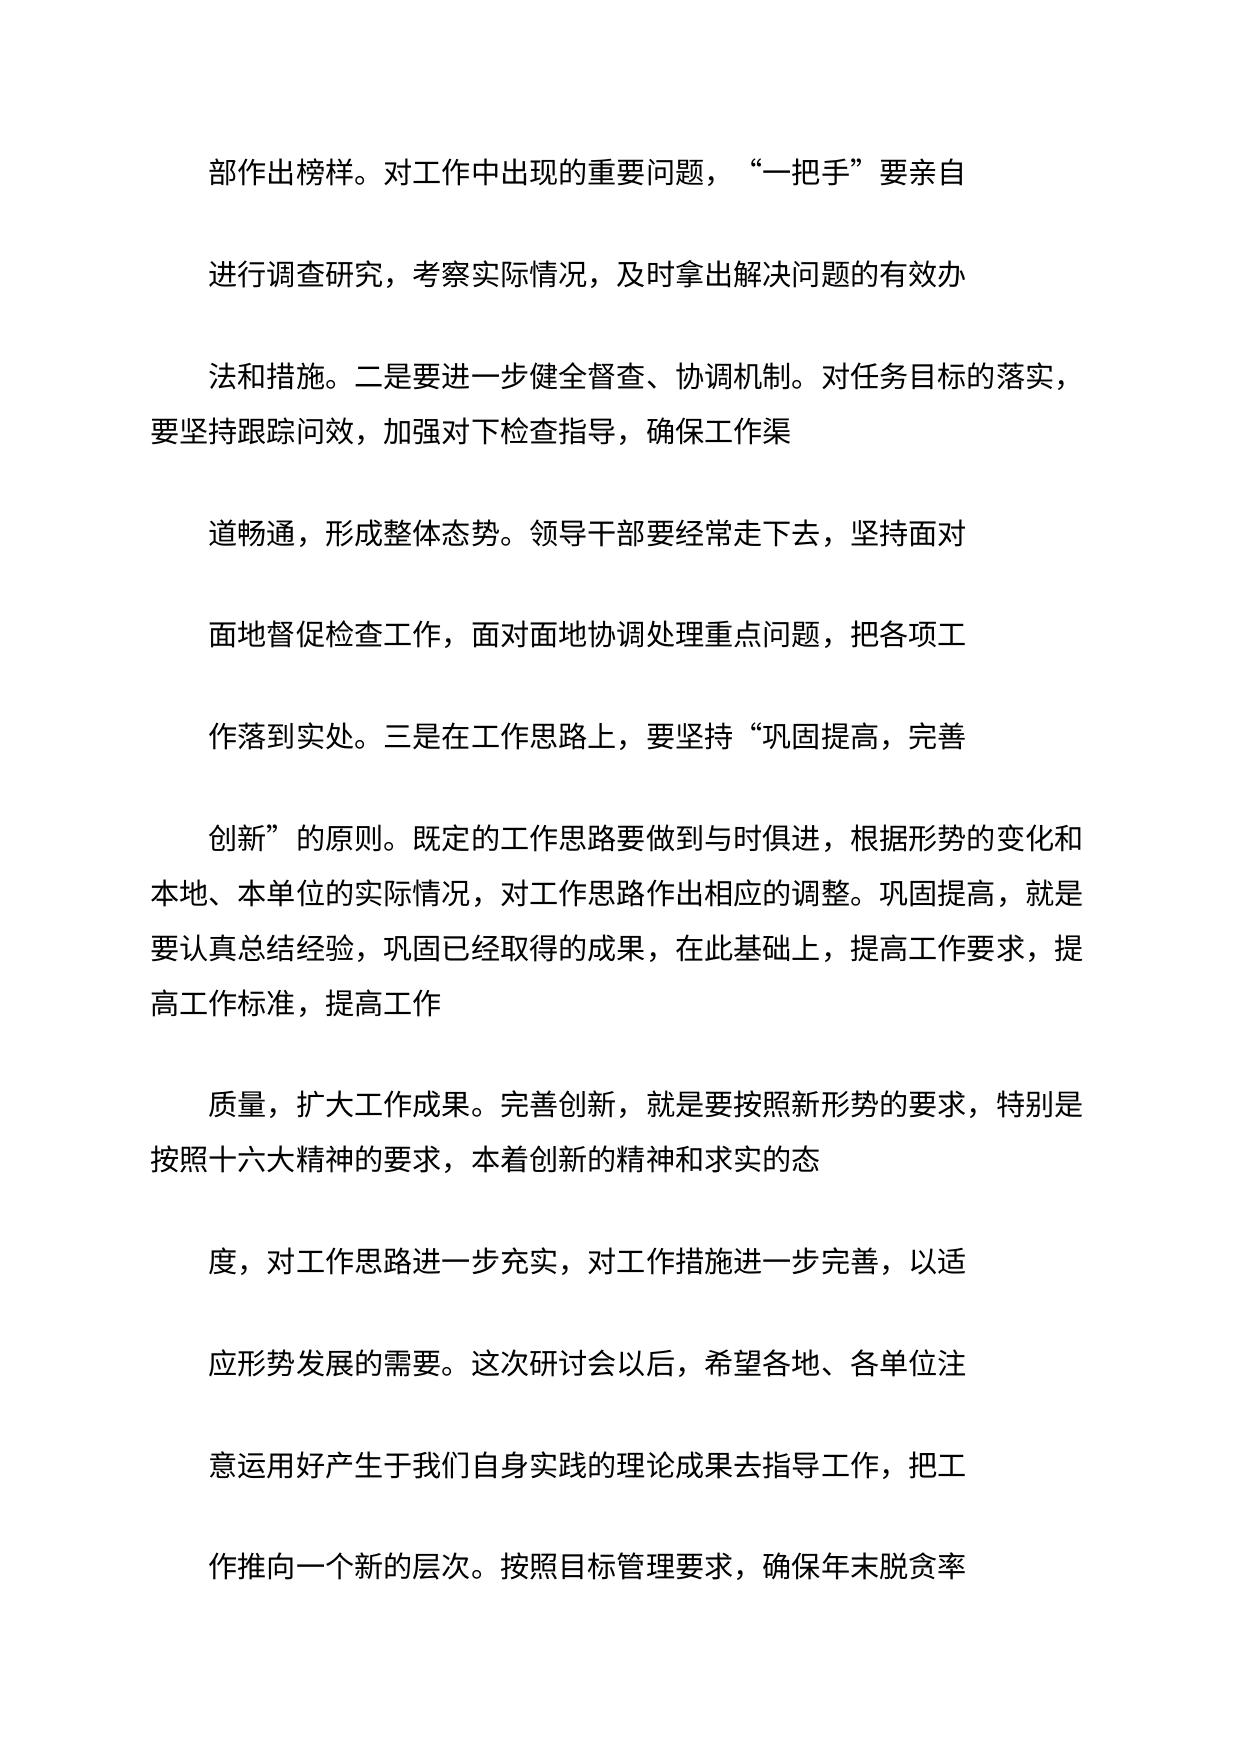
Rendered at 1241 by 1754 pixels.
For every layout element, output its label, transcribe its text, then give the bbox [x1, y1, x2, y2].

text 度，对工作思路进一步充实，对工作措施进一步完善，以适 [150, 1239, 1090, 1281]
text 面地督促检查工作，面对面地协调处理重点问题，把各项工 [150, 612, 1090, 654]
text 部作出榜样。对工作中出现的重要问题，“一把手”要亲自 [150, 150, 1090, 192]
text 作推向一个新的层次。按照目标管理要求，确保年末脱贪率 [150, 1544, 1090, 1586]
text 进行调查研究，考察实际情况，及时拿出解决问题的有效办 [150, 252, 1090, 294]
text 意运用好产生于我们自身实践的理论成果去指导工作，把工 [150, 1442, 1090, 1484]
text 道畅通，形成整体态势。领导干部要经常走下去，坚持面对 [150, 510, 1090, 552]
text 作落到实处。三是在工作思路上，要坚持“巩固提高，完善 [150, 714, 1090, 756]
text 应形势发展的需要。这次研讨会以后，希望各地、各单位注 [150, 1340, 1090, 1383]
text 质量，扩大工作成果。完善创新，就是要按照新形势的要求，特别是按照十六大精神的要求，本着创新的精神和求实的态 [150, 1082, 1090, 1179]
text 法和措施。二是要进一步健全督查、协调机制。对任务目标的落实，要坚持跟踪问效，加强对下检查指导，确保工作渠 [150, 353, 1090, 451]
text 创新”的原则。既定的工作思路要做到与时俱进，根据形势的变化和本地、本单位的实际情况，对工作思路作出相应的调整。巩固提高，就是要认真总结经验，巩固已经取得的成果，在此基础上，提高工作要求，提高工作标准，提高工作 [150, 816, 1090, 1022]
